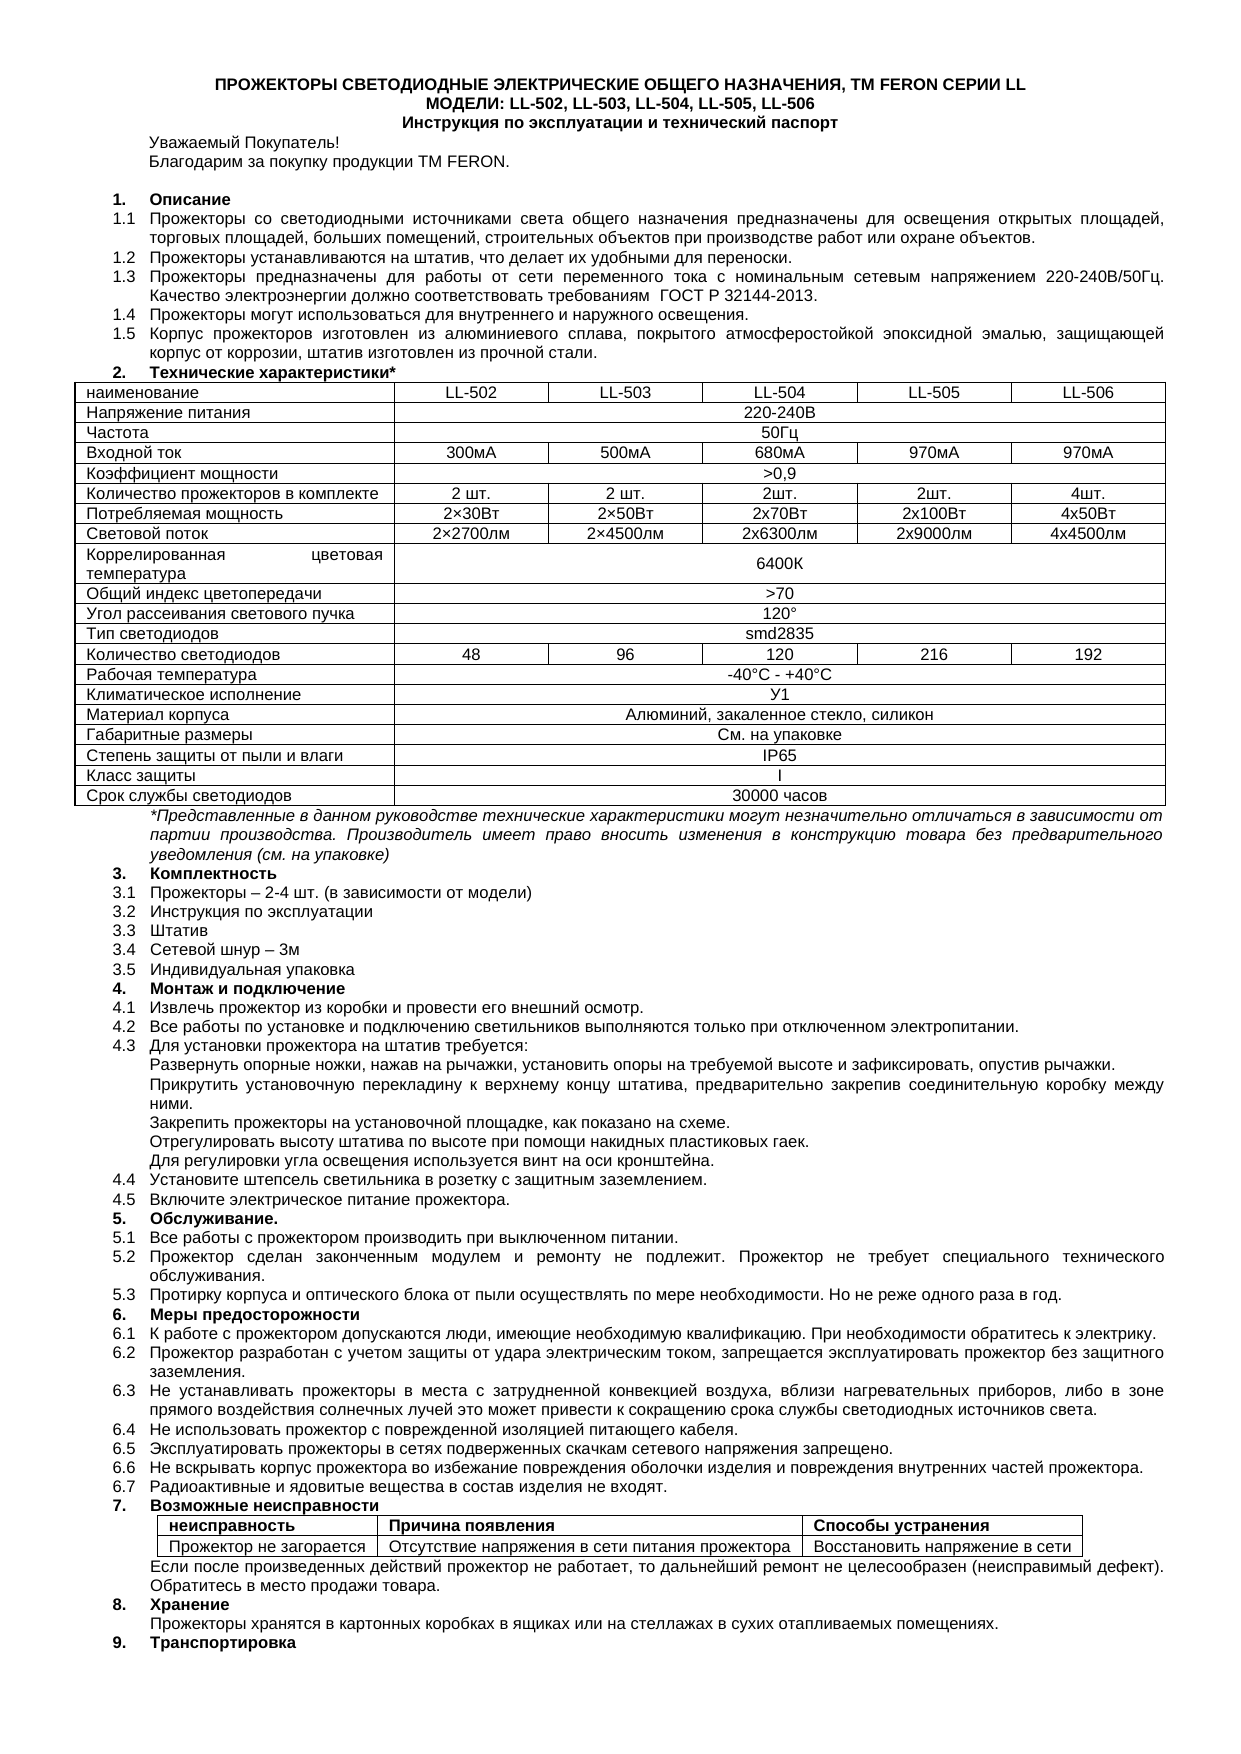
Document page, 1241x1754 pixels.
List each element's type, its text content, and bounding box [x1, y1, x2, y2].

table_cell 2×50Вт [549, 504, 702, 523]
list Развернуть опорные ножки, нажав на рычажки, установить опоры на требуемой высоте и зафиксировать, опустив рычажки. [149, 1055, 1165, 1074]
list Корпус прожекторов изготовлен из алюминиевого сплава, покрытого атмосферостойкой эпоксидной эмалью, защищающей корпус от коррозии, штатив изготовлен из прочной стали. [112, 324, 1165, 362]
table_header Причина появления [378, 1516, 802, 1535]
table_cell Материал корпуса [76, 705, 394, 724]
table_cell Угол рассеивания светового пучка [76, 604, 394, 623]
table_cell smd2835 [395, 624, 1165, 643]
list Установите штепсель светильника в розетку с защитным заземлением. [112, 1170, 1165, 1189]
list Прожектор разработан с учетом защиты от удара электрическим током, запрещается эксплуатировать прожектор без защитного заземления. [112, 1343, 1165, 1381]
text Модели: LL-502, LL-503, LL-504, LL-505, LL-506 [75, 94, 1165, 113]
table_header Способы устранения [803, 1516, 1082, 1535]
list К работе с прожектором допускаются люди, имеющие необходимую квалификацию. При необходимости обратитесь к электрику. [112, 1323, 1165, 1343]
table_cell 50Гц [395, 423, 1165, 442]
table_cell IP65 [395, 745, 1165, 764]
list Прожекторы предназначены для работы от сети переменного тока с номинальным сетевым напряжением 220-240В/50Гц. Качество электроэнергии должно соответствовать требованиям ГОСТ Р 32144-2013. [112, 267, 1165, 305]
list Эксплуатировать прожекторы в сетях подверженных скачкам сетевого напряжения запрещено. [112, 1438, 1165, 1458]
table_cell 216 [858, 644, 1011, 663]
table_cell 48 [395, 644, 548, 663]
table_cell Отсутствие напряжения в сети питания прожектора [378, 1536, 802, 1556]
list Все работы по установке и подключению светильников выполняются только при отключенном электропитании. [112, 1017, 1165, 1036]
list *Представленные в данном руководстве технические характеристики могут незначительно отличаться в зависимости от партии производства. Производитель имеет право вносить изменения в конструкцию товара без предварительного уведомления (см. на упаковке) [150, 806, 1165, 863]
table_cell 300мА [395, 443, 548, 462]
table_cell Коррелированная цветовая температура [76, 544, 394, 583]
table_cell 2шт. [703, 484, 857, 503]
table_cell 2×30Вт [395, 504, 548, 523]
list Прожекторы со светодиодными источниками света общего назначения предназначены для освещения открытых площадей, торговых площадей, больших помещений, строительных объектов при производстве работ или охране объектов. [112, 209, 1165, 247]
list Описание [112, 190, 1165, 209]
list Радиоактивные и ядовитые вещества в состав изделия не входят. [112, 1477, 1165, 1496]
table_header LL-506 [1012, 383, 1165, 402]
table_cell Световой поток [76, 524, 394, 543]
table_cell Частота [76, 423, 394, 442]
list Если после произведенных действий прожектор не работает, то дальнейший ремонт не целесообразен (неисправимый дефект). Обратитесь в место продажи товара. [150, 1557, 1165, 1595]
list Все работы с прожектором производить при выключенном питании. [112, 1228, 1165, 1247]
list Включите электрическое питание прожектора. [112, 1189, 1165, 1208]
table_cell Класс защиты [76, 766, 394, 785]
table_cell Климатическое исполнение [76, 685, 394, 704]
text Прожекторы светодиодные электрические общего назначения, ТМ Feron серии LL [75, 75, 1165, 94]
table_cell 6400К [395, 544, 1165, 583]
list Штатив [112, 921, 1165, 940]
table_cell >0,9 [395, 464, 1165, 483]
list Не вскрывать корпус прожектора во избежание повреждения оболочки изделия и повреждения внутренних частей прожектора. [112, 1458, 1165, 1477]
list Протирку корпуса и оптического блока от пыли осуществлять по мере необходимости. Но не реже одного раза в год. [112, 1285, 1165, 1304]
list Не устанавливать прожекторы в места с затрудненной конвекцией воздуха, вблизи нагревательных приборов, либо в зоне прямого воздействия солнечных лучей это может привести к сокращению срока службы светодиодных источников света. [112, 1381, 1165, 1419]
table_cell 970мА [1012, 443, 1165, 462]
list Прожектор сделан законченным модулем и ремонту не подлежит. Прожектор не требует специального технического обслуживания. [112, 1247, 1165, 1285]
table_header LL-503 [549, 383, 702, 402]
table_cell 220-240В [395, 403, 1165, 422]
list Хранение [112, 1595, 1165, 1614]
list Возможные неисправности [112, 1496, 1165, 1515]
table_cell 4х4500лм [1012, 524, 1165, 543]
table_cell Срок службы светодиодов [76, 786, 394, 805]
table_cell 500мА [549, 443, 702, 462]
table_cell >70 [395, 584, 1165, 603]
list Транспортировка [112, 1633, 1165, 1652]
list Технические характеристики* [112, 362, 1165, 382]
table_cell 2х9000лм [858, 524, 1011, 543]
table_cell Количество прожекторов в комплекте [76, 484, 394, 503]
table_cell Напряжение питания [76, 403, 394, 422]
table_cell Прожектор не загорается [158, 1536, 377, 1556]
table_cell 2х70Вт [703, 504, 857, 523]
table_cell Коэффициент мощности [76, 464, 394, 483]
table_cell 2 шт. [395, 484, 548, 503]
list Прикрутить установочную перекладину к верхнему концу штатива, предварительно закрепив соединительную коробку между ними. [149, 1074, 1165, 1113]
table_cell 192 [1012, 644, 1165, 663]
list Инструкция по эксплуатации [112, 902, 1165, 921]
list Прожекторы – 2-4 шт. (в зависимости от модели) [112, 883, 1165, 902]
list Индивидуальная упаковка [112, 959, 1165, 978]
list Прожекторы могут использоваться для внутреннего и наружного освещения. [112, 305, 1165, 324]
list Для установки прожектора на штатив требуется: [112, 1036, 1165, 1055]
table_cell Тип светодиодов [76, 624, 394, 643]
table_cell 2х6300лм [703, 524, 857, 543]
table_header неисправность [158, 1516, 377, 1535]
table_cell 970мА [858, 443, 1011, 462]
table_cell 680мА [703, 443, 857, 462]
table_cell I [395, 766, 1165, 785]
table_cell Потребляемая мощность [76, 504, 394, 523]
list Для регулировки угла освещения используется винт на оси кронштейна. [149, 1151, 1165, 1170]
table_cell Восстановить напряжение в сети [803, 1536, 1082, 1556]
table_cell -40°C - +40°C [395, 665, 1165, 684]
list Отрегулировать высоту штатива по высоте при помощи накидных пластиковых гаек. [149, 1132, 1165, 1151]
list Прожекторы хранятся в картонных коробках в ящиках или на стеллажах в сухих отапливаемых помещениях. [150, 1614, 1165, 1633]
table_cell 2х100Вт [858, 504, 1011, 523]
list Сетевой шнур – 3м [112, 940, 1165, 959]
table_cell 4шт. [1012, 484, 1165, 503]
table_cell 30000 часов [395, 786, 1165, 805]
list Прожекторы устанавливаются на штатив, что делает их удобными для переноски. [112, 247, 1165, 267]
text Уважаемый Покупатель! [149, 132, 1165, 152]
list Закрепить прожекторы на установочной площадке, как показано на схеме. [149, 1113, 1165, 1132]
table_header LL-504 [703, 383, 857, 402]
list Извлечь прожектор из коробки и провести его внешний осмотр. [112, 998, 1165, 1017]
table_cell Степень защиты от пыли и влаги [76, 745, 394, 764]
table_header наименование [76, 383, 394, 402]
list Комплектность [112, 863, 1165, 883]
text Благодарим за покупку продукции ТМ FERON. [75, 152, 1165, 171]
table_cell 4х50Вт [1012, 504, 1165, 523]
table_cell См. на упаковке [395, 725, 1165, 744]
table_cell Входной ток [76, 443, 394, 462]
table_cell 2×2700лм [395, 524, 548, 543]
table_cell 120° [395, 604, 1165, 623]
table_cell Алюминий, закаленное стекло, силикон [395, 705, 1165, 724]
table_header LL-505 [858, 383, 1011, 402]
list Монтаж и подключение [112, 978, 1165, 998]
table_cell Габаритные размеры [76, 725, 394, 744]
table_cell 96 [549, 644, 702, 663]
list Не использовать прожектор с поврежденной изоляцией питающего кабеля. [112, 1419, 1165, 1438]
table_cell Общий индекс цветопередачи [76, 584, 394, 603]
table_cell Количество светодиодов [76, 644, 394, 663]
list Меры предосторожности [112, 1304, 1165, 1323]
table_cell 2 шт. [549, 484, 702, 503]
table_cell У1 [395, 685, 1165, 704]
text Инструкция по эксплуатации и технический паспорт [75, 113, 1165, 132]
table_cell 120 [703, 644, 857, 663]
table_cell 2×4500лм [549, 524, 702, 543]
table_cell 2шт. [858, 484, 1011, 503]
table_header LL-502 [395, 383, 548, 402]
table_cell Рабочая температура [76, 665, 394, 684]
list Обслуживание. [112, 1208, 1165, 1228]
